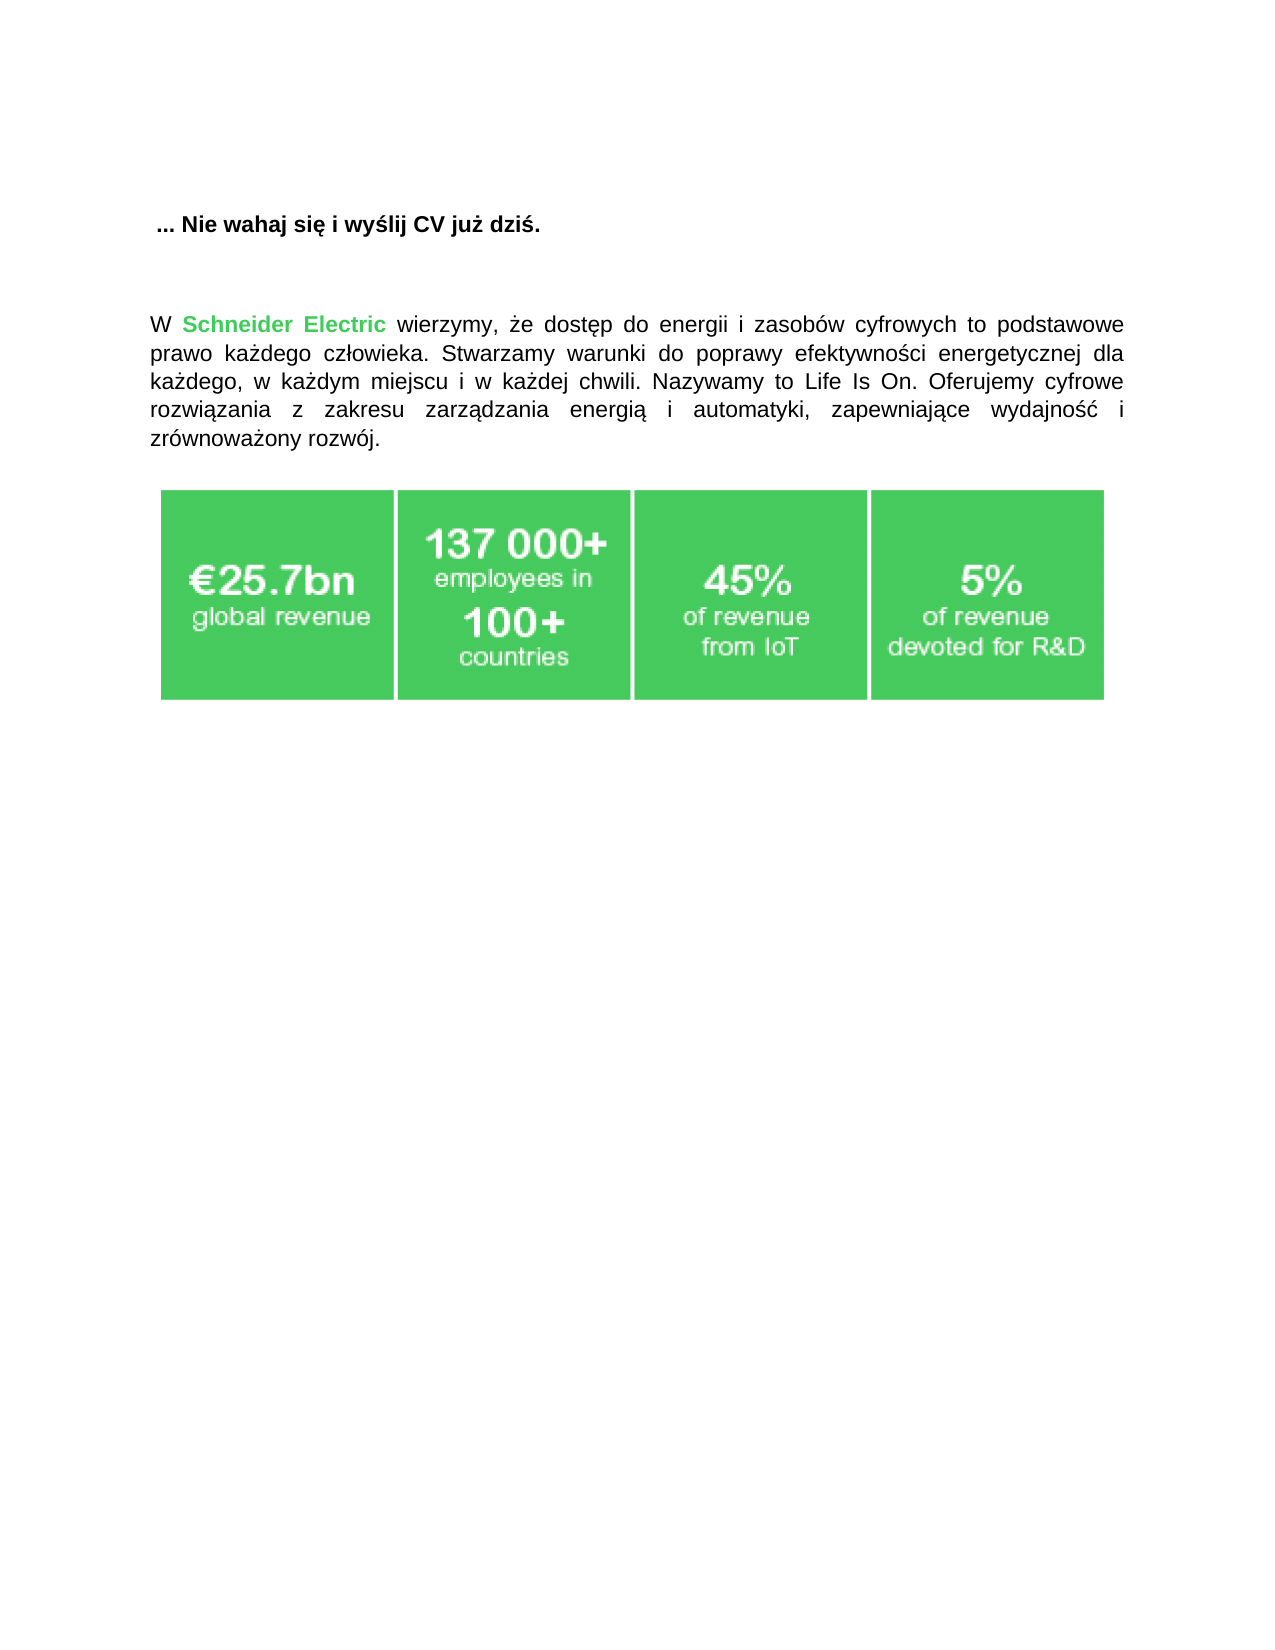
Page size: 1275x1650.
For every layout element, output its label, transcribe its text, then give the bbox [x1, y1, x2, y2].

text ... Nie wahaj się i wyślij CV już dziś. [150, 211, 1125, 237]
text W Schneider Electric wierzymy, że dostęp do energii i zasobów cyfrowych to podstawowe prawo każdego człowieka. Stwarzamy warunki do poprawy efektywności energetycznej dla każdego, w każdym miejscu i w każdej chwili. Nazywamy to Life Is On. Oferujemy cyfrowe rozwiązania z zakresu zarządzania energią i automatyki, zapewniające wydajność i zrównoważony rozwój. [150, 311, 1125, 451]
picture [150, 470, 1125, 729]
